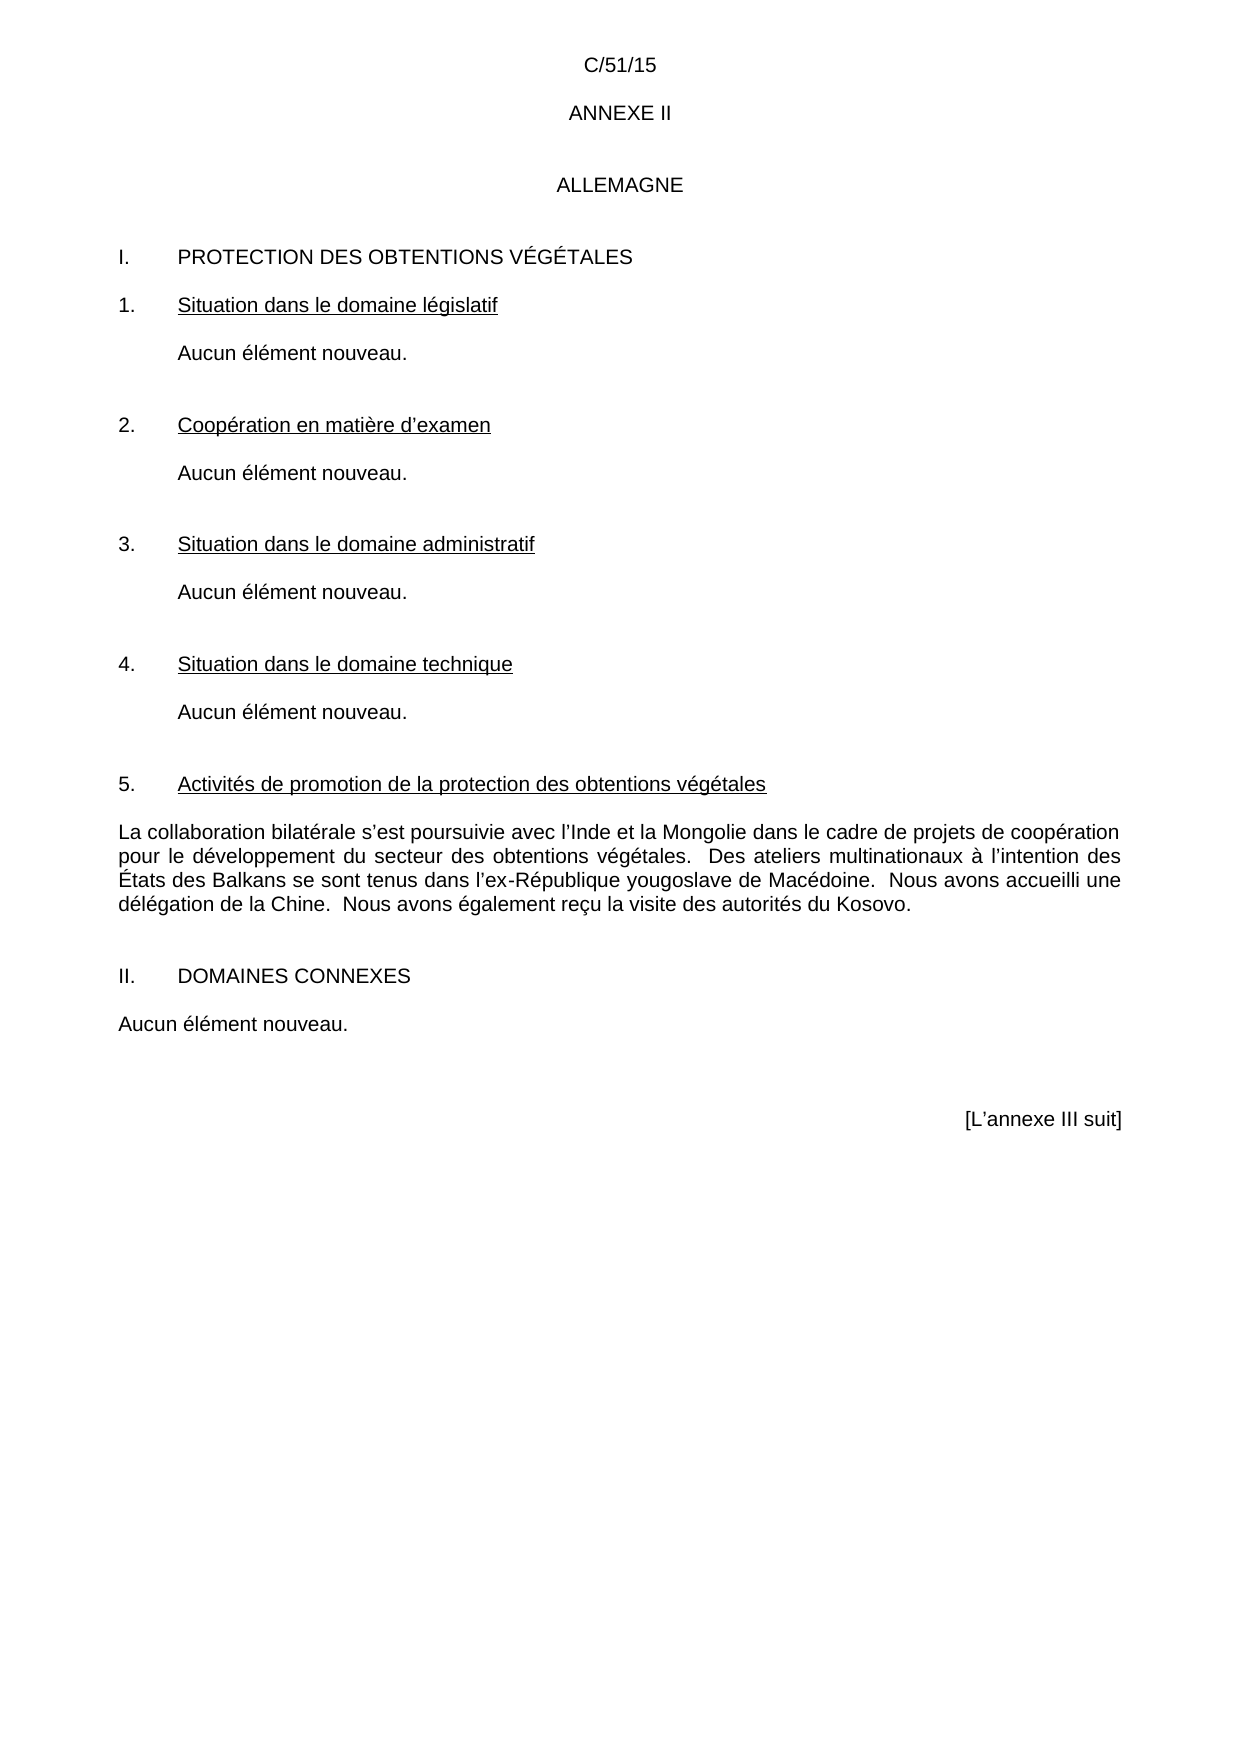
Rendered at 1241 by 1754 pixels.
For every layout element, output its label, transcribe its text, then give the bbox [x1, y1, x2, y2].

text Aucun élément nouveau. [118, 460, 1122, 484]
text Aucun élément nouveau. [118, 1011, 1122, 1035]
text 4. Situation dans le domaine technique [118, 652, 1122, 676]
text I. PROTECTION DES OBTENTIONS VÉGÉTALES [118, 245, 1122, 269]
text La collaboration bilatérale s’est poursuivie avec l’Inde et la Mongolie dans le cadre de projets de coopération pour le développement du secteur des obtentions végétales. Des ateliers multinationaux à l’intention des États des Balkans se sont tenus dans l’ex-République yougoslave de Macédoine. Nous avons accueilli une délégation de la Chine. Nous avons également reçu la visite des autorités du Kosovo. [118, 820, 1122, 916]
text [L’annexe III suit] [118, 1107, 1122, 1131]
text Aucun élément nouveau. [118, 341, 1122, 364]
text Aucun élément nouveau. [118, 700, 1122, 724]
text ANNEXE II [118, 101, 1122, 125]
text 2. Coopération en matière d’examen [118, 412, 1122, 436]
text 3. Situation dans le domaine administratif [118, 532, 1122, 556]
text 5. Activités de promotion de la protection des obtentions végétales [118, 772, 1122, 796]
text Aucun élément nouveau. [118, 580, 1122, 604]
text C/51/15 [118, 53, 1122, 77]
text ALLEMAGNE [118, 173, 1122, 197]
text II. DOMAINES CONNEXES [118, 963, 1122, 987]
text 1. Situation dans le domaine législatif [118, 293, 1122, 317]
